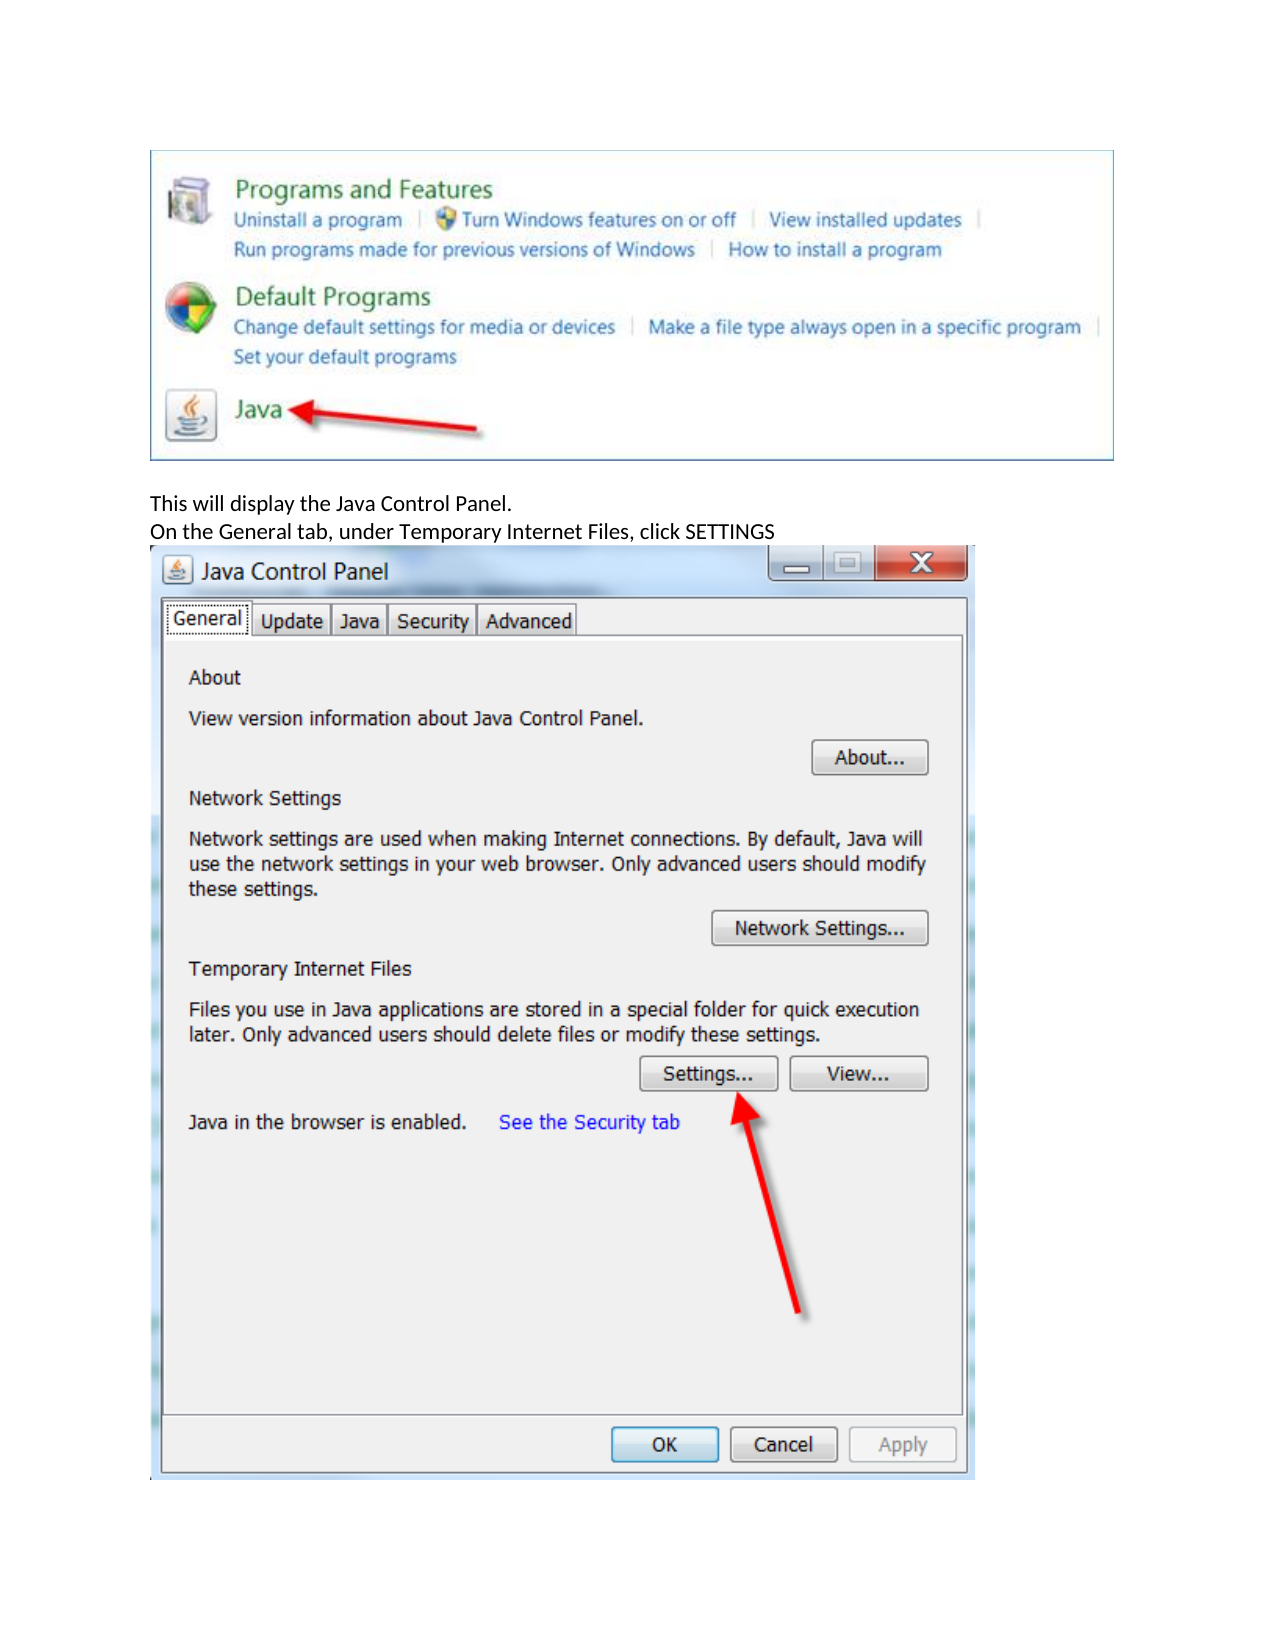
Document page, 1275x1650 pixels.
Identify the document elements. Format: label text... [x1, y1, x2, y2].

text On the General tab, under Temporary Internet Files, click SETTINGS [150, 517, 1125, 545]
picture [150, 150, 1114, 461]
picture [150, 545, 976, 1480]
text This will display the Java Control Panel. [150, 489, 1125, 517]
